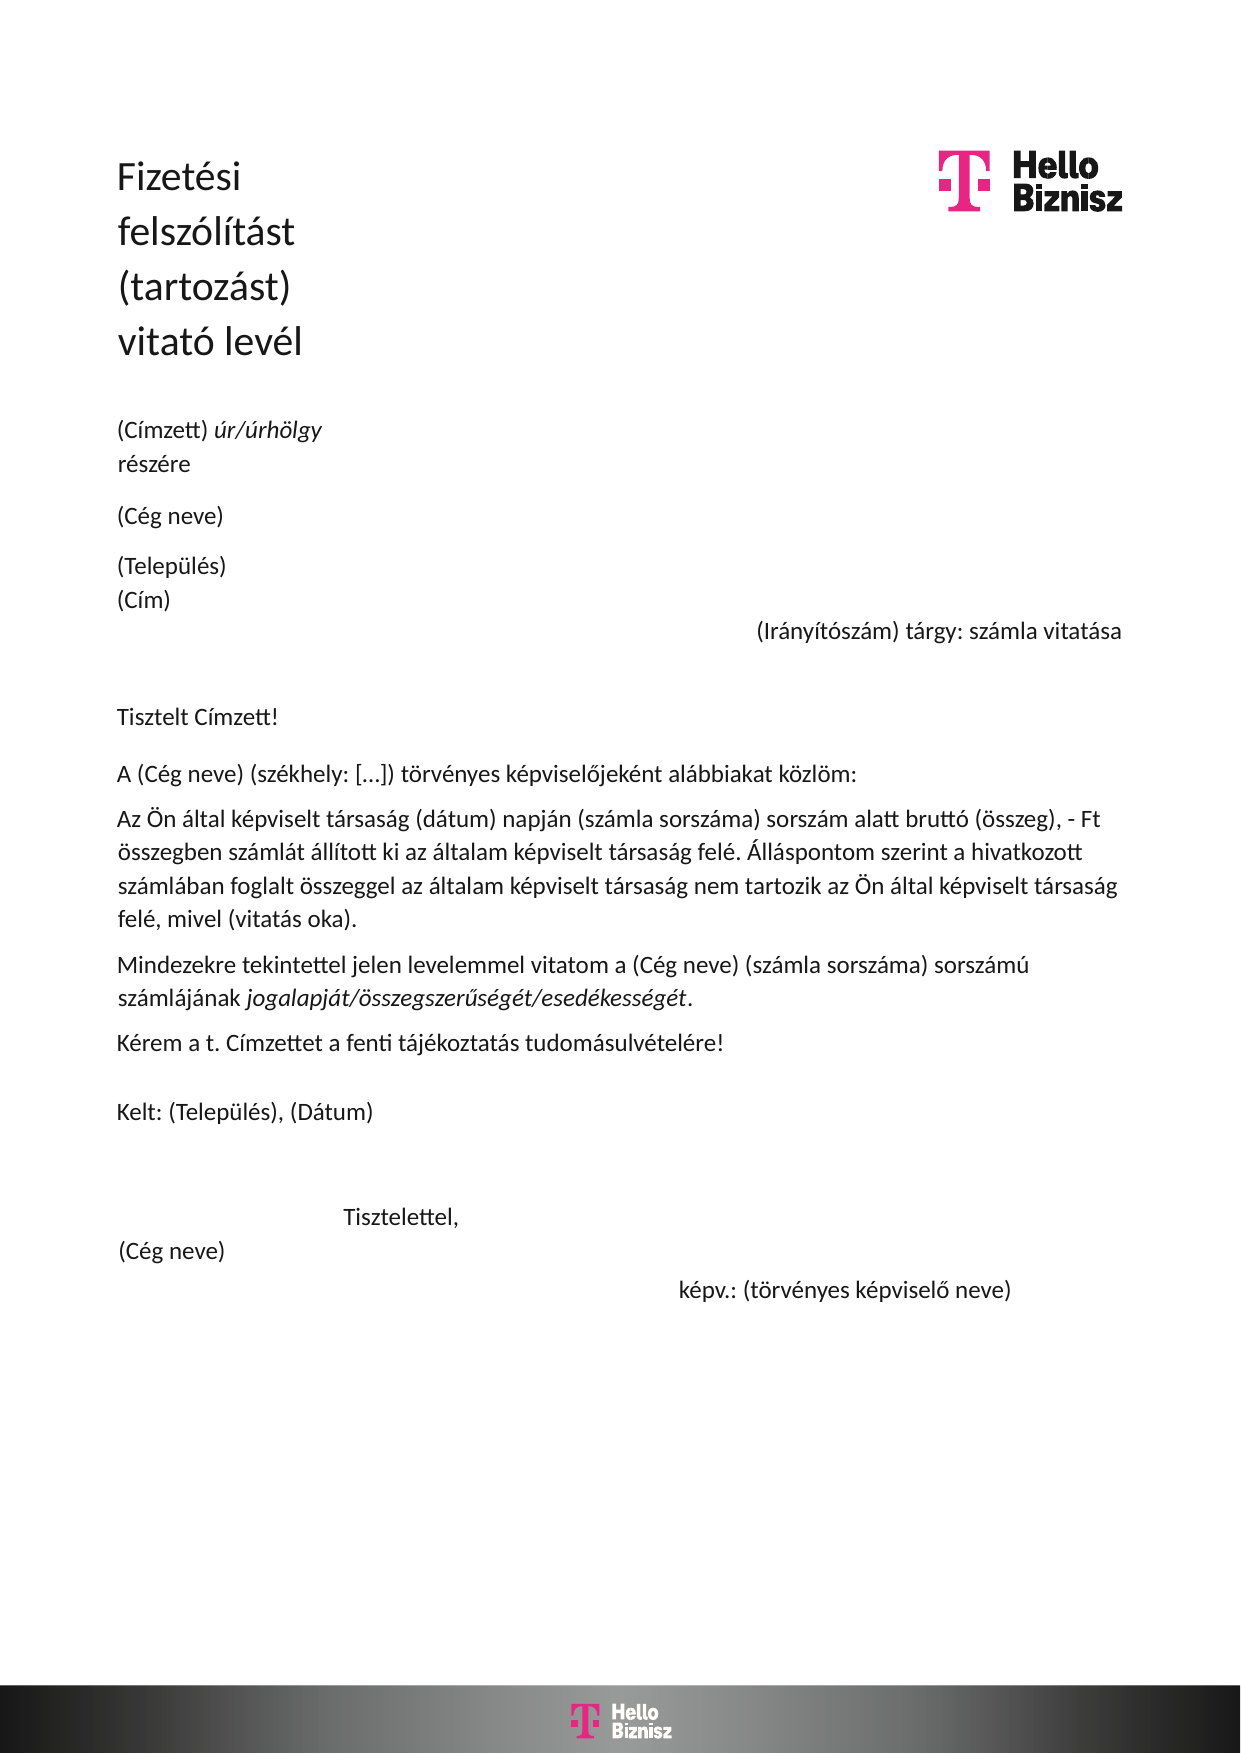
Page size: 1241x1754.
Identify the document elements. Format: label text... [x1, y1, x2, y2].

subtitle Fizetési felszólítást (tartozást) vitató levél [117, 150, 387, 366]
text Kérem a t. Címzettet a fenti tájékoztatás tudomásulvételére! [117, 1028, 1122, 1058]
text (Címzett) úr/úrhölgy részére [117, 415, 387, 479]
picture [0, 1684, 1241, 1753]
text Tisztelettel, (Cég neve) [117, 1201, 898, 1265]
text (Cég neve) [117, 500, 1122, 530]
text (Cím) [117, 584, 1122, 614]
text Az Ön által képviselt társaság (dátum) napján (számla sorszáma) sorszám alatt bruttó (összeg), - Ft összegben számlát állított ki az általam képviselt társaság felé. Álláspontom szerint a hivatkozott számlában foglalt összeggel az általam képviselt társaság nem tartozik az Ön által képviselt társaság felé, mivel (vitatás oka). [117, 803, 1122, 934]
text Kelt: (Település), (Dátum) [117, 1096, 1122, 1126]
text Tisztelt Címzett! [117, 701, 1122, 732]
text A (Cég neve) (székhely: […]) törvényes képviselőjeként alábbiakat közlöm: [117, 758, 1122, 788]
text (Település) [117, 551, 1122, 581]
text képv.: (törvényes képviselő neve) [117, 1274, 1122, 1304]
text Mindezekre tekintettel jelen levelemmel vitatom a (Cég neve) (számla sorszáma) sorszámú számlájának jogalapját/összegszerűségét/esedékességét. [117, 949, 1122, 1013]
text (Irányítószám) tárgy: számla vitatása [118, 618, 1122, 645]
